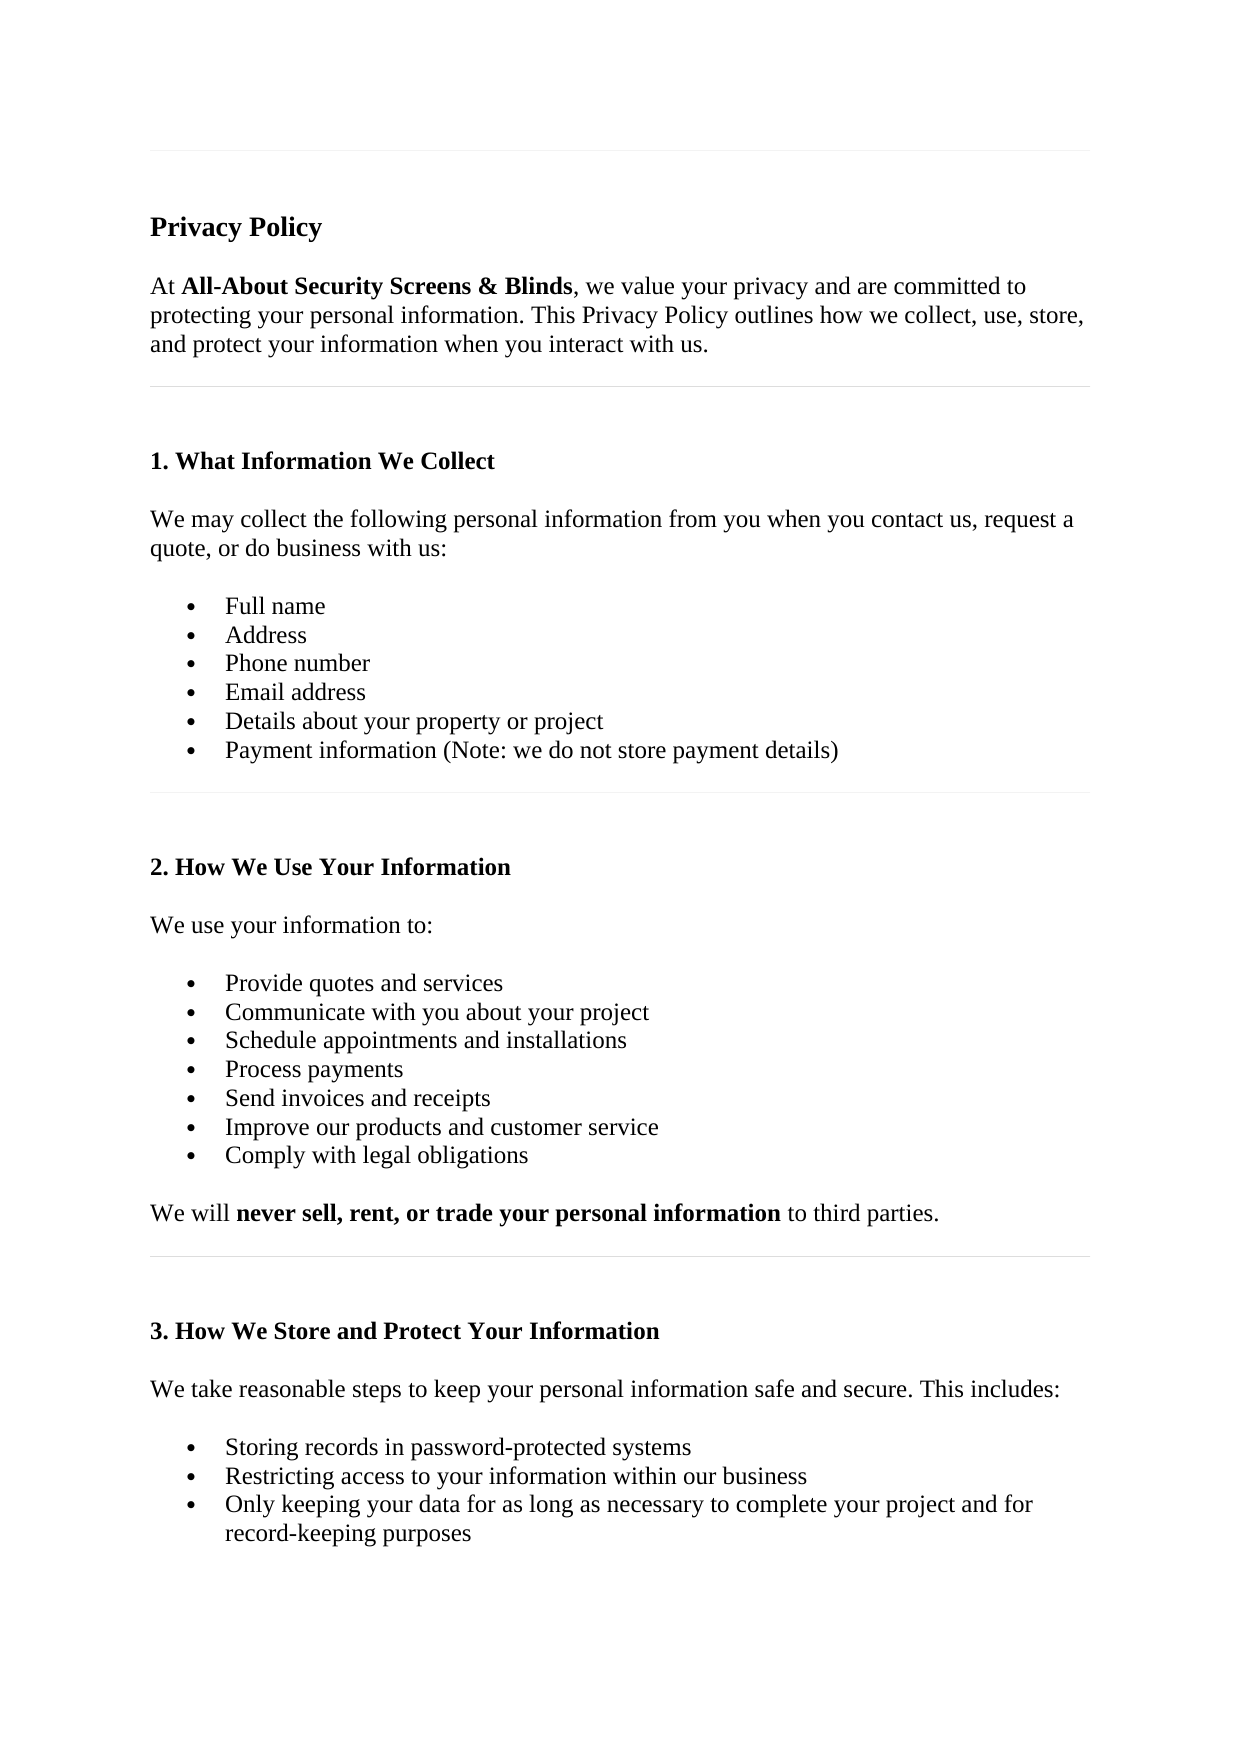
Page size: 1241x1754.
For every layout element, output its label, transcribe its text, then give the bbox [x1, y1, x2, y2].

text We may collect the following personal information from you when you contact us, request a quote, or do business with us: [150, 504, 1090, 562]
list Only keeping your data for as long as necessary to complete your project and for record-keeping purposes [187, 1489, 1090, 1547]
list Schedule appointments and installations [187, 1026, 1090, 1054]
text 2. How We Use Your Information [150, 852, 1090, 881]
list Provide quotes and services [187, 968, 1090, 997]
text We will never sell, rent, or trade your personal information to third parties. [150, 1198, 1090, 1227]
list Full name [187, 591, 1090, 620]
text 1. What Information We Collect [150, 446, 1090, 475]
text Privacy Policy [150, 210, 1090, 242]
text At All-About Security Screens & Blinds, we value your privacy and are committed to protecting your personal information. This Privacy Policy outlines how we collect, use, store, and protect your information when you interact with us. [150, 271, 1090, 357]
list Communicate with you about your project [187, 997, 1090, 1026]
list Address [187, 620, 1090, 648]
list Send invoices and receipts [187, 1083, 1090, 1112]
text We use your information to: [150, 910, 1090, 939]
list Comply with legal obligations [187, 1141, 1090, 1169]
list Process payments [187, 1054, 1090, 1083]
list Phone number [187, 648, 1090, 677]
text We take reasonable steps to keep your personal information safe and secure. This includes: [150, 1374, 1090, 1403]
list Storing records in password-protected systems [187, 1432, 1090, 1461]
list Payment information (Note: we do not store payment details) [187, 735, 1090, 763]
list Email address [187, 677, 1090, 706]
text 3. How We Store and Protect Your Information [150, 1316, 1090, 1345]
list Restricting access to your information within our business [187, 1461, 1090, 1489]
list Improve our products and customer service [187, 1112, 1090, 1141]
list Details about your property or project [187, 706, 1090, 735]
